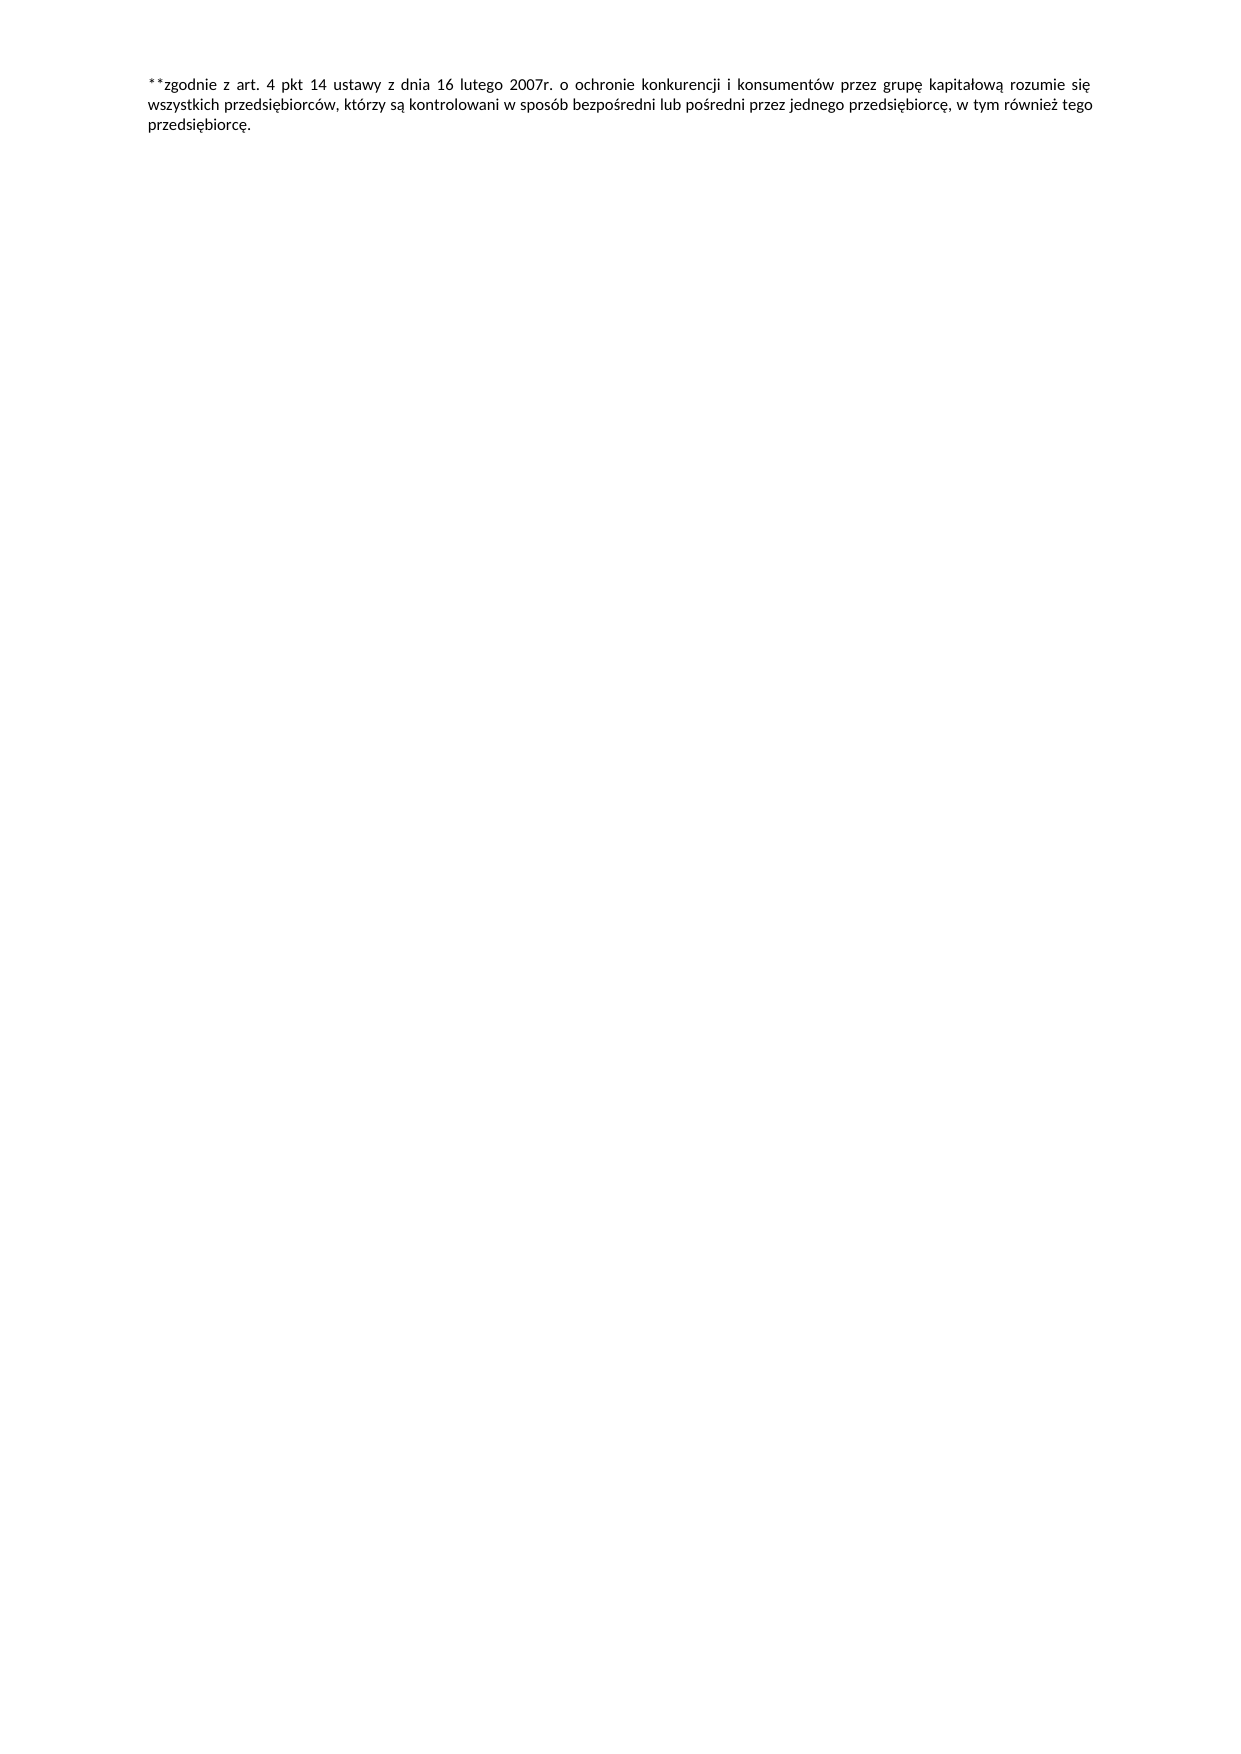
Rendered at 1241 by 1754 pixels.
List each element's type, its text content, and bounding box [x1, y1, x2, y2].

text **zgodnie z art. 4 pkt 14 ustawy z dnia 16 lutego 2007r. o ochronie konkurencji i konsumentów przez grupę kapitałową rozumie się wszystkich przedsiębiorców, którzy są kontrolowani w sposób bezpośredni lub pośredni przez jednego przedsiębiorcę, w tym również tego przedsiębiorcę. [148, 74, 1093, 135]
